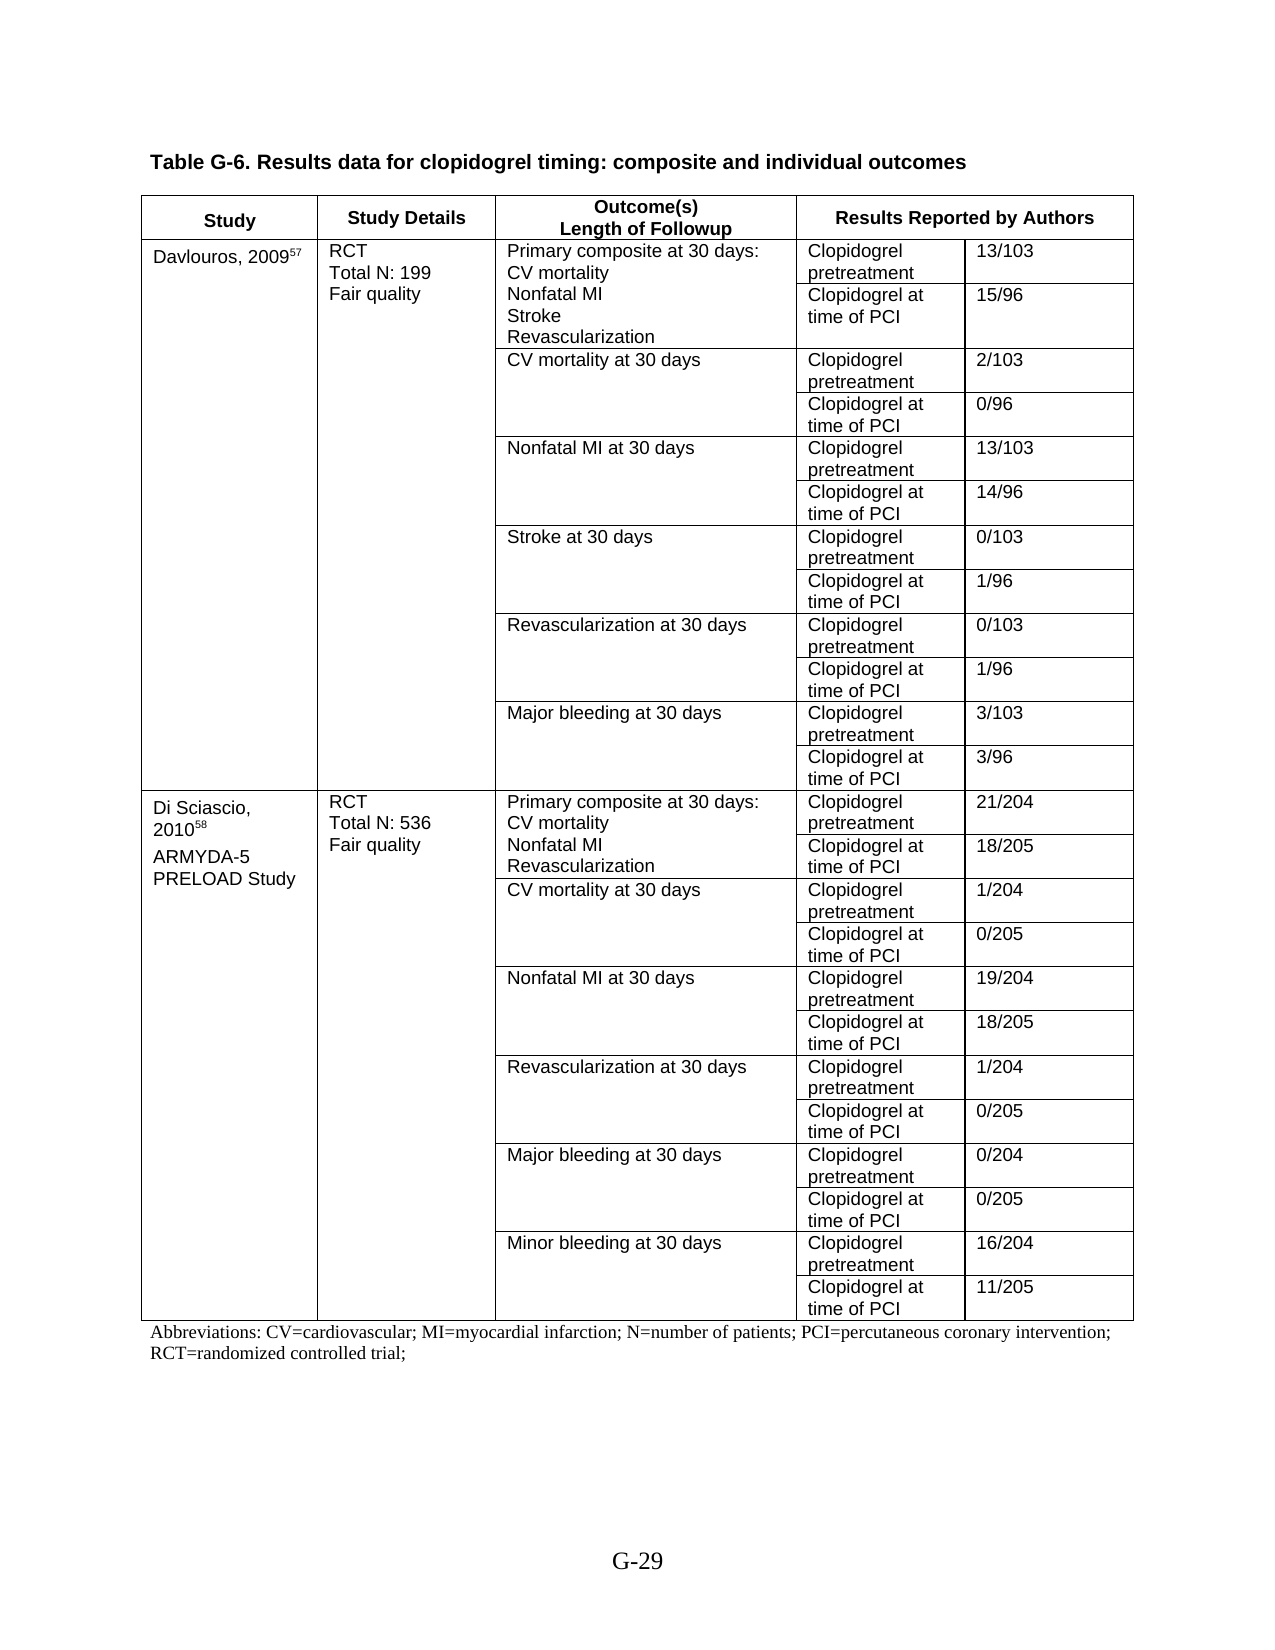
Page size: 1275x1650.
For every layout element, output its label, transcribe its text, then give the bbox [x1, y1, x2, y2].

table_cell 0/205 [966, 1188, 1133, 1231]
table_cell Clopidogrel at time of PCI [797, 746, 964, 789]
table_cell 0/205 [966, 1100, 1133, 1143]
table_cell Clopidogrel at time of PCI [797, 835, 964, 878]
table_cell 0/205 [966, 923, 1133, 966]
table_cell 16/204 [966, 1232, 1133, 1275]
table_cell Clopidogrel at time of PCI [797, 1011, 964, 1054]
table_header Study Details [318, 196, 495, 239]
table_cell Revascularization at 30 days [496, 1056, 796, 1143]
table_cell 1/204 [966, 879, 1133, 922]
table_cell Primary composite at 30 days: CV mortality Nonfatal MI Stroke Revascularization [496, 240, 796, 348]
table_cell RCT Total N: 536 Fair quality [318, 791, 495, 1319]
table_cell Major bleeding at 30 days [496, 1144, 796, 1231]
table_cell Clopidogrel pretreatment [797, 879, 964, 922]
table_cell 11/205 [966, 1276, 1133, 1319]
table_cell Clopidogrel at time of PCI [797, 923, 964, 966]
table_cell 1/204 [966, 1056, 1133, 1099]
table_cell Stroke at 30 days [496, 526, 796, 613]
table_cell Clopidogrel pretreatment [797, 437, 964, 480]
table_cell 1/96 [966, 658, 1133, 701]
table_cell Clopidogrel pretreatment [797, 1144, 964, 1187]
table_cell 0/103 [966, 526, 1133, 569]
table_cell CV mortality at 30 days [496, 879, 796, 966]
table_cell Clopidogrel at time of PCI [797, 393, 964, 436]
table_cell 21/204 [966, 791, 1133, 834]
table_cell Clopidogrel pretreatment [797, 1232, 964, 1275]
table_cell Clopidogrel pretreatment [797, 240, 964, 283]
table_cell Nonfatal MI at 30 days [496, 967, 796, 1054]
table_cell Revascularization at 30 days [496, 614, 796, 701]
table_cell Clopidogrel at time of PCI [797, 481, 964, 524]
table_cell Minor bleeding at 30 days [496, 1232, 796, 1319]
table_cell 18/205 [966, 1011, 1133, 1054]
table_cell RCT Total N: 199 Fair quality [318, 240, 495, 789]
table_cell Clopidogrel at time of PCI [797, 1100, 964, 1143]
text Abbreviations: CV=cardiovascular; MI=myocardial infarction; N=number of patients; PCI=percutaneous coronary intervention; RCT=randomized controlled trial; [150, 1321, 1125, 1364]
table_cell Primary composite at 30 days: CV mortality Nonfatal MI Revascularization [496, 791, 796, 878]
table_cell 15/96 [966, 284, 1133, 348]
table_cell 0/103 [966, 614, 1133, 657]
table_cell 1/96 [966, 570, 1133, 613]
table_cell Clopidogrel pretreatment [797, 967, 964, 1010]
table_cell 13/103 [966, 240, 1133, 283]
table_cell 3/96 [966, 746, 1133, 789]
table_cell 14/96 [966, 481, 1133, 524]
table_cell Clopidogrel at time of PCI [797, 1188, 964, 1231]
table_cell Clopidogrel pretreatment [797, 702, 964, 745]
table_cell Clopidogrel at time of PCI [797, 570, 964, 613]
table_cell 2/103 [966, 349, 1133, 392]
table_header Results Reported by Authors [797, 196, 1133, 239]
table_cell Clopidogrel pretreatment [797, 614, 964, 657]
table_cell CV mortality at 30 days [496, 349, 796, 436]
table_cell Clopidogrel at time of PCI [797, 284, 964, 348]
table_cell Major bleeding at 30 days [496, 702, 796, 789]
table_cell Clopidogrel at time of PCI [797, 1276, 964, 1319]
table_cell Clopidogrel at time of PCI [797, 658, 964, 701]
table_cell 13/103 [966, 437, 1133, 480]
table_header Study [142, 196, 317, 239]
table_cell 0/204 [966, 1144, 1133, 1187]
table_cell Clopidogrel pretreatment [797, 349, 964, 392]
table_cell 19/204 [966, 967, 1133, 1010]
table_cell Di Sciascio, 201058 ARMYDA-5 PRELOAD Study [142, 791, 317, 1319]
table_cell Clopidogrel pretreatment [797, 791, 964, 834]
table_cell Nonfatal MI at 30 days [496, 437, 796, 524]
table_cell Davlouros, 200957 [142, 240, 317, 789]
table_cell Clopidogrel pretreatment [797, 1056, 964, 1099]
table_header Outcome(s) Length of Followup [496, 196, 796, 239]
table_cell 0/96 [966, 393, 1133, 436]
text Table G-6. Results data for clopidogrel timing: composite and individual outcomes [150, 150, 1125, 174]
table_cell Clopidogrel pretreatment [797, 526, 964, 569]
table_cell 3/103 [966, 702, 1133, 745]
table_cell 18/205 [966, 835, 1133, 878]
